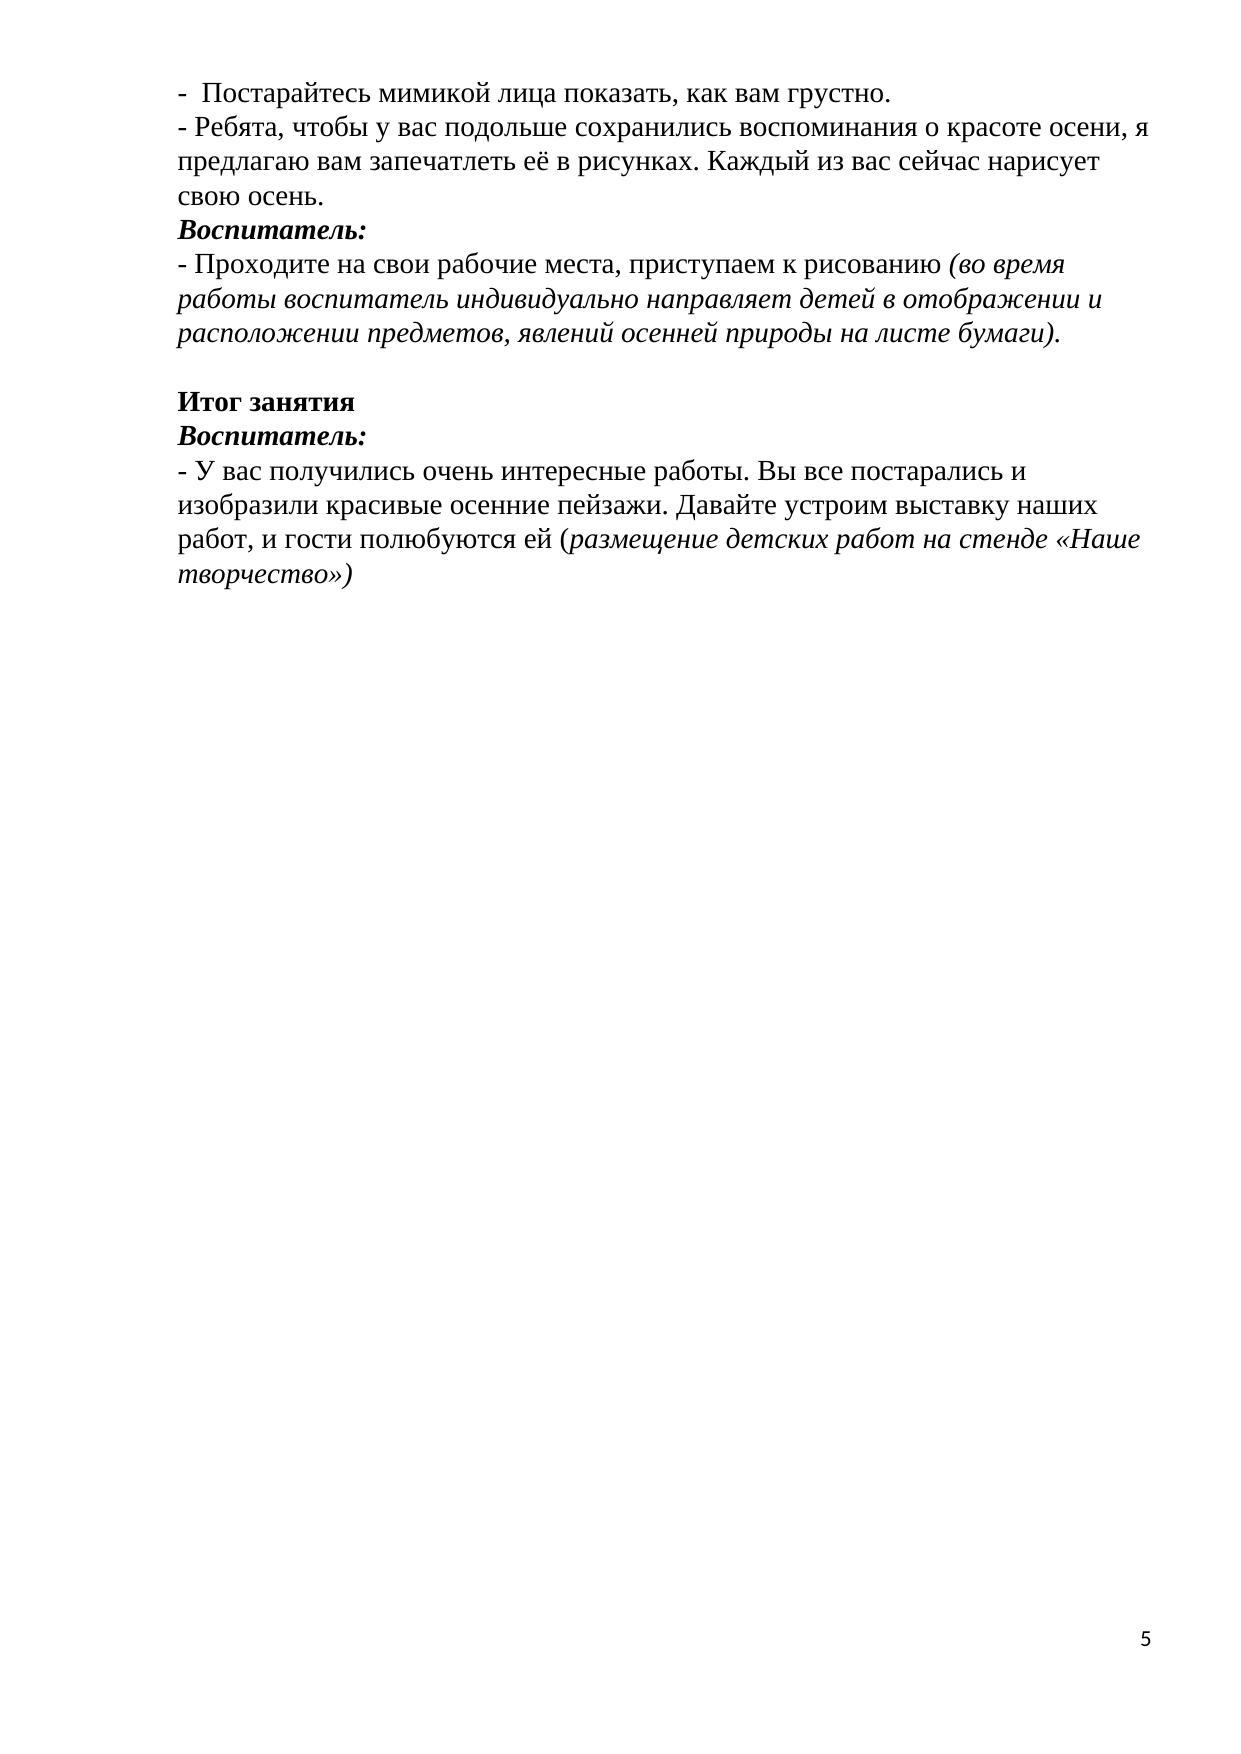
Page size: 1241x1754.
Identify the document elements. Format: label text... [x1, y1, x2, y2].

text - Постарайтесь мимикой лица показать, как вам грустно. [177, 74, 1152, 108]
text - Проходите на свои рабочие места, приступаем к рисованию (во время работы воспитатель индивидуально направляет детей в отображении и расположении предметов, явлений осенней природы на листе бумаги). [177, 246, 1152, 349]
text - Ребята, чтобы у вас подольше сохранились воспоминания о красоте осени, я предлагаю вам запечатлеть её в рисунках. Каждый из вас сейчас нарисует свою осень. [177, 108, 1152, 211]
text Итог занятия [177, 383, 1152, 418]
text Воспитатель: [177, 418, 1152, 452]
text Воспитатель: [177, 211, 1152, 246]
text - У вас получились очень интересные работы. Вы все постарались и изобразили красивые осенние пейзажи. Давайте устроим выставку наших работ, и гости полюбуются ей (размещение детских работ на стенде «Наше творчество») [177, 452, 1152, 589]
